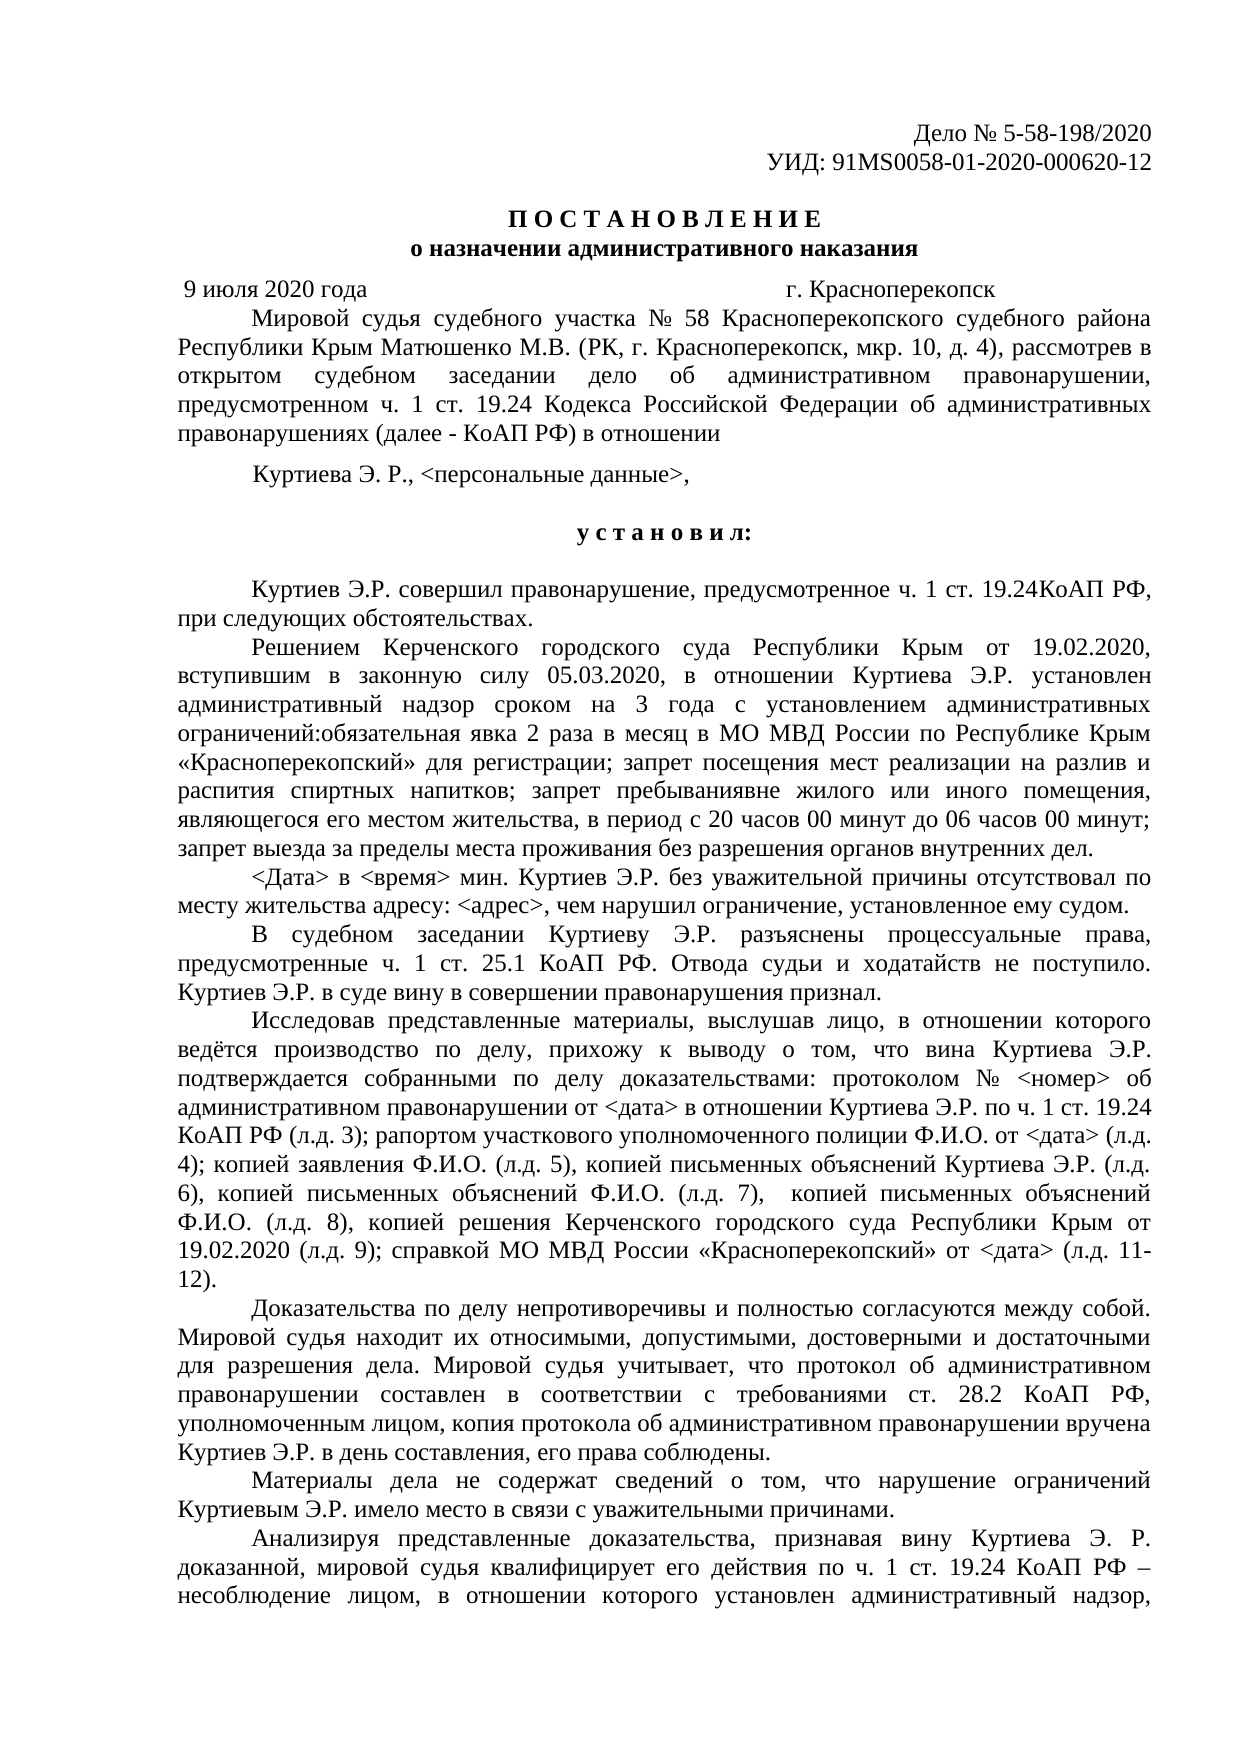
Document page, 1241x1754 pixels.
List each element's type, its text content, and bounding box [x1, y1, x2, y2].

text Решением Керченского городского суда Республики Крым от 19.02.2020, вступившим в законную силу 05.03.2020, в отношении Куртиева Э.Р. установлен административный надзор сроком на 3 года с установлением административных ограничений:обязательная явка 2 раза в месяц в МО МВД России по Республике Крым «Красноперекопский» для регистрации; запрет посещения мест реализации на разлив и распития спиртных напитков; запрет пребываниявне жилого или иного помещения, являющегося его местом жительства, в период с 20 часов 00 минут до 06 часов 00 минут; запрет выезда за пределы места проживания без разрешения органов внутренних дел. [177, 632, 1152, 862]
text Доказательства по делу непротиворечивы и полностью согласуются между собой. Мировой судья находит их относимыми, допустимыми, достоверными и достаточными для разрешения дела. Мировой судья учитывает, что протокол об административном правонарушении составлен в соответствии с требованиями ст. 28.2 КоАП РФ, уполномоченным лицом, копия протокола об административном правонарушении вручена Куртиев Э.Р. в день составления, его права соблюдены. [177, 1293, 1152, 1466]
text УИД: 91MS0058-01-2020-000620-12 [177, 147, 1152, 176]
text Куртиева Э. Р., <персональные данные>, [252, 459, 1152, 488]
text Куртиев Э.Р. совершил правонарушение, предусмотренное ч. 1 ст. 19.24КоАП РФ, при следующих обстоятельствах. [177, 574, 1152, 632]
text Материалы дела не содержат сведений о том, что нарушение ограничений Куртиевым Э.Р. имело место в связи с уважительными причинами. [177, 1466, 1152, 1523]
text у с т а н о в и л: [177, 517, 1152, 546]
text В судебном заседании Куртиеву Э.Р. разъяснены процессуальные права, предусмотренные ч. 1 ст. 25.1 КоАП РФ. Отвода судьи и ходатайств не поступило. Куртиев Э.Р. в суде вину в совершении правонарушения признал. [177, 919, 1152, 1006]
text 9 июля 2020 года г. Красноперекопск Мировой судья судебного участка № 58 Красноперекопского судебного района Республики Крым Матюшенко М.В. (РК, г. Красноперекопск, мкр. 10, д. 4), рассмотрев в открытом судебном заседании дело об административном правонарушении, предусмотренном ч. 1 ст. 19.24 Кодекса Российской Федерации об административных правонарушениях (далее - КоАП РФ) в отношении [177, 274, 1152, 447]
text <Дата> в <время> мин. Куртиев Э.Р. без уважительной причины отсутствовал по месту жительства адресу: <адрес>, чем нарушил ограничение, установленное ему судом. [177, 862, 1152, 919]
text о назначении административного наказания [177, 233, 1152, 262]
text П О С Т А Н О В Л Е Н И Е [177, 204, 1152, 233]
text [177, 1523, 1152, 1609]
text Исследовав представленные материалы, выслушав лицо, в отношении которого ведётся производство по делу, прихожу к выводу о том, что вина Куртиева Э.Р. подтверждается собранными по делу доказательствами: протоколом № <номер> об административном правонарушении от <дата> в отношении Куртиева Э.Р. по ч. 1 ст. 19.24 КоАП РФ (л.д. 3); рапортом участкового уполномоченного полиции Ф.И.О. от <дата> (л.д. 4); копией заявления Ф.И.О. (л.д. 5), копией письменных объяснений Куртиева Э.Р. (л.д. 6), копией письменных объяснений Ф.И.О. (л.д. 7), копией письменных объяснений Ф.И.О. (л.д. 8), копией решения Керченского городского суда Республики Крым от 19.02.2020 (л.д. 9); справкой МО МВД России «Красноперекопский» от <дата> (л.д. 11-12). [177, 1006, 1152, 1293]
text Дело № 5-58-198/2020 [177, 118, 1152, 147]
